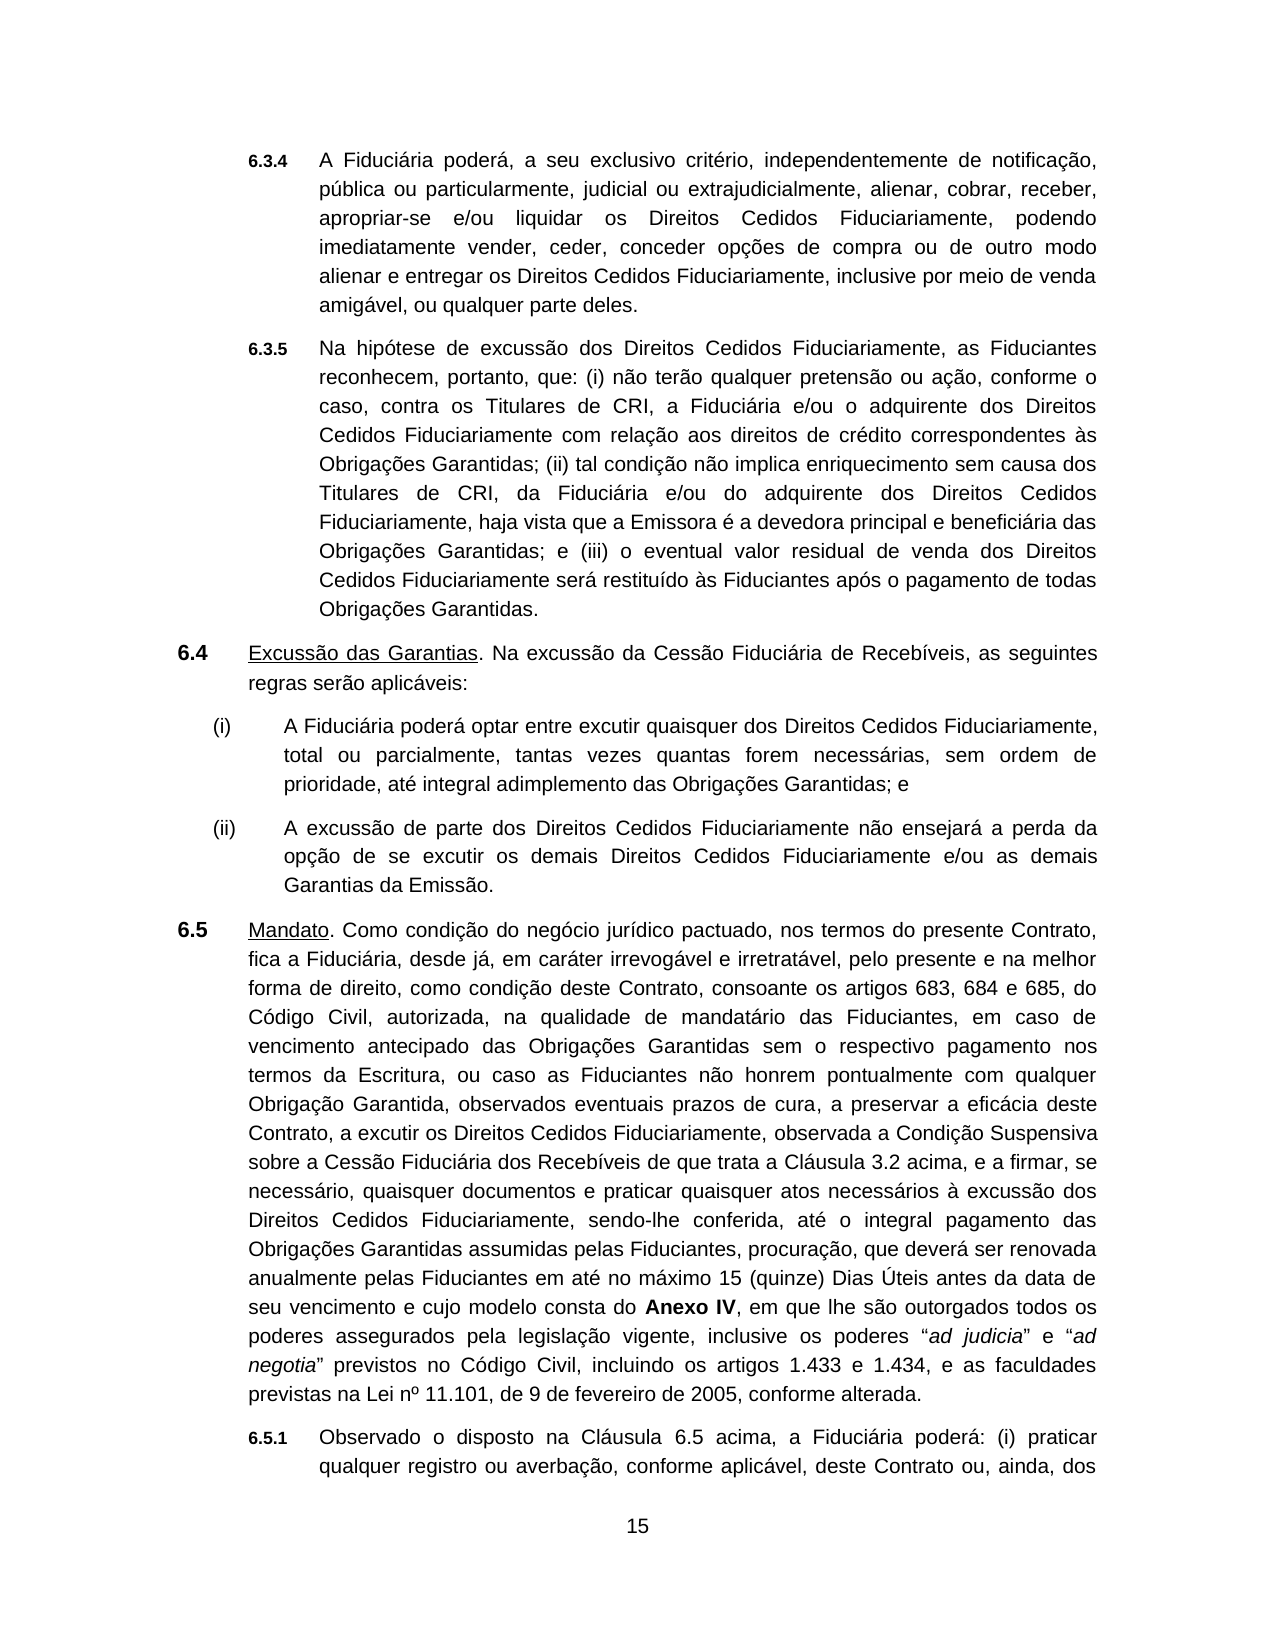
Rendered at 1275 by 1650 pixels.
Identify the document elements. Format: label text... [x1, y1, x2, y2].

text Mandato. Como condição do negócio jurídico pactuado, nos termos do presente Contrato, fica a Fiduciária, desde já, em caráter irrevogável e irretratável, pelo presente e na melhor forma de direito, como condição deste Contrato, consoante os artigos 683, 684 e 685, do Código Civil, autorizada, na qualidade de mandatário das Fiduciantes, em caso de vencimento antecipado das Obrigações Garantidas sem o respectivo pagamento nos termos da Escritura, ou caso as Fiduciantes não honrem pontualmente com qualquer Obrigação Garantida, observados eventuais prazos de cura, a preservar a eficácia deste Contrato, a excutir os Direitos Cedidos Fiduciariamente, observada a Condição Suspensiva sobre a Cessão Fiduciária dos Recebíveis de que trata a Cláusula 3.2 acima, e a firmar, se necessário, quaisquer documentos e praticar quaisquer atos necessários à excussão dos Direitos Cedidos Fiduciariamente, sendo-lhe conferida, até o integral pagamento das Obrigações Garantidas assumidas pelas Fiduciantes, procuração, que deverá ser renovada anualmente pelas Fiduciantes em até no máximo 15 (quinze) Dias Úteis antes da data de seu vencimento e cujo modelo consta do Anexo IV, em que lhe são outorgados todos os poderes assegurados pela legislação vigente, inclusive os poderes “ad judicia” e “ad negotia” previstos no Código Civil, incluindo os artigos 1.433 e 1.434, e as faculdades previstas na Lei nº 11.101, de 9 de fevereiro de 2005, conforme alterada. [177, 917, 1098, 1405]
text A excussão de parte dos Direitos Cedidos Fiduciariamente não ensejará a perda da opção de se excutir os demais Direitos Cedidos Fiduciariamente e/ou as demais Garantias da Emissão. [213, 815, 1098, 897]
text Na hipótese de excussão dos Direitos Cedidos Fiduciariamente, as Fiduciantes reconhecem, portanto, que: (i) não terão qualquer pretensão ou ação, conforme o caso, contra os Titulares de CRI, a Fiduciária e/ou o adquirente dos Direitos Cedidos Fiduciariamente com relação aos direitos de crédito correspondentes às Obrigações Garantidas; (ii) tal condição não implica enriquecimento sem causa dos Titulares de CRI, da Fiduciária e/ou do adquirente dos Direitos Cedidos Fiduciariamente, haja vista que a Emissora é a devedora principal e beneficiária das Obrigações Garantidas; e (iii) o eventual valor residual de venda dos Direitos Cedidos Fiduciariamente será restituído às Fiduciantes após o pagamento de todas Obrigações Garantidas. [248, 336, 1098, 621]
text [248, 1425, 1098, 1478]
text A Fiduciária poderá optar entre excutir quaisquer dos Direitos Cedidos Fiduciariamente, total ou parcialmente, tantas vezes quantas forem necessárias, sem ordem de prioridade, até integral adimplemento das Obrigações Garantidas; e [213, 714, 1098, 796]
text Excussão das Garantias. Na excussão da Cessão Fiduciária de Recebíveis, as seguintes regras serão aplicáveis: [177, 640, 1098, 694]
text A Fiduciária poderá, a seu exclusivo critério, independentemente de notificação, pública ou particularmente, judicial ou extrajudicialmente, alienar, cobrar, receber, apropriar-se e/ou liquidar os Direitos Cedidos Fiduciariamente, podendo imediatamente vender, ceder, conceder opções de compra ou de outro modo alienar e entregar os Direitos Cedidos Fiduciariamente, inclusive por meio de venda amigável, ou qualquer parte deles. [248, 148, 1098, 316]
